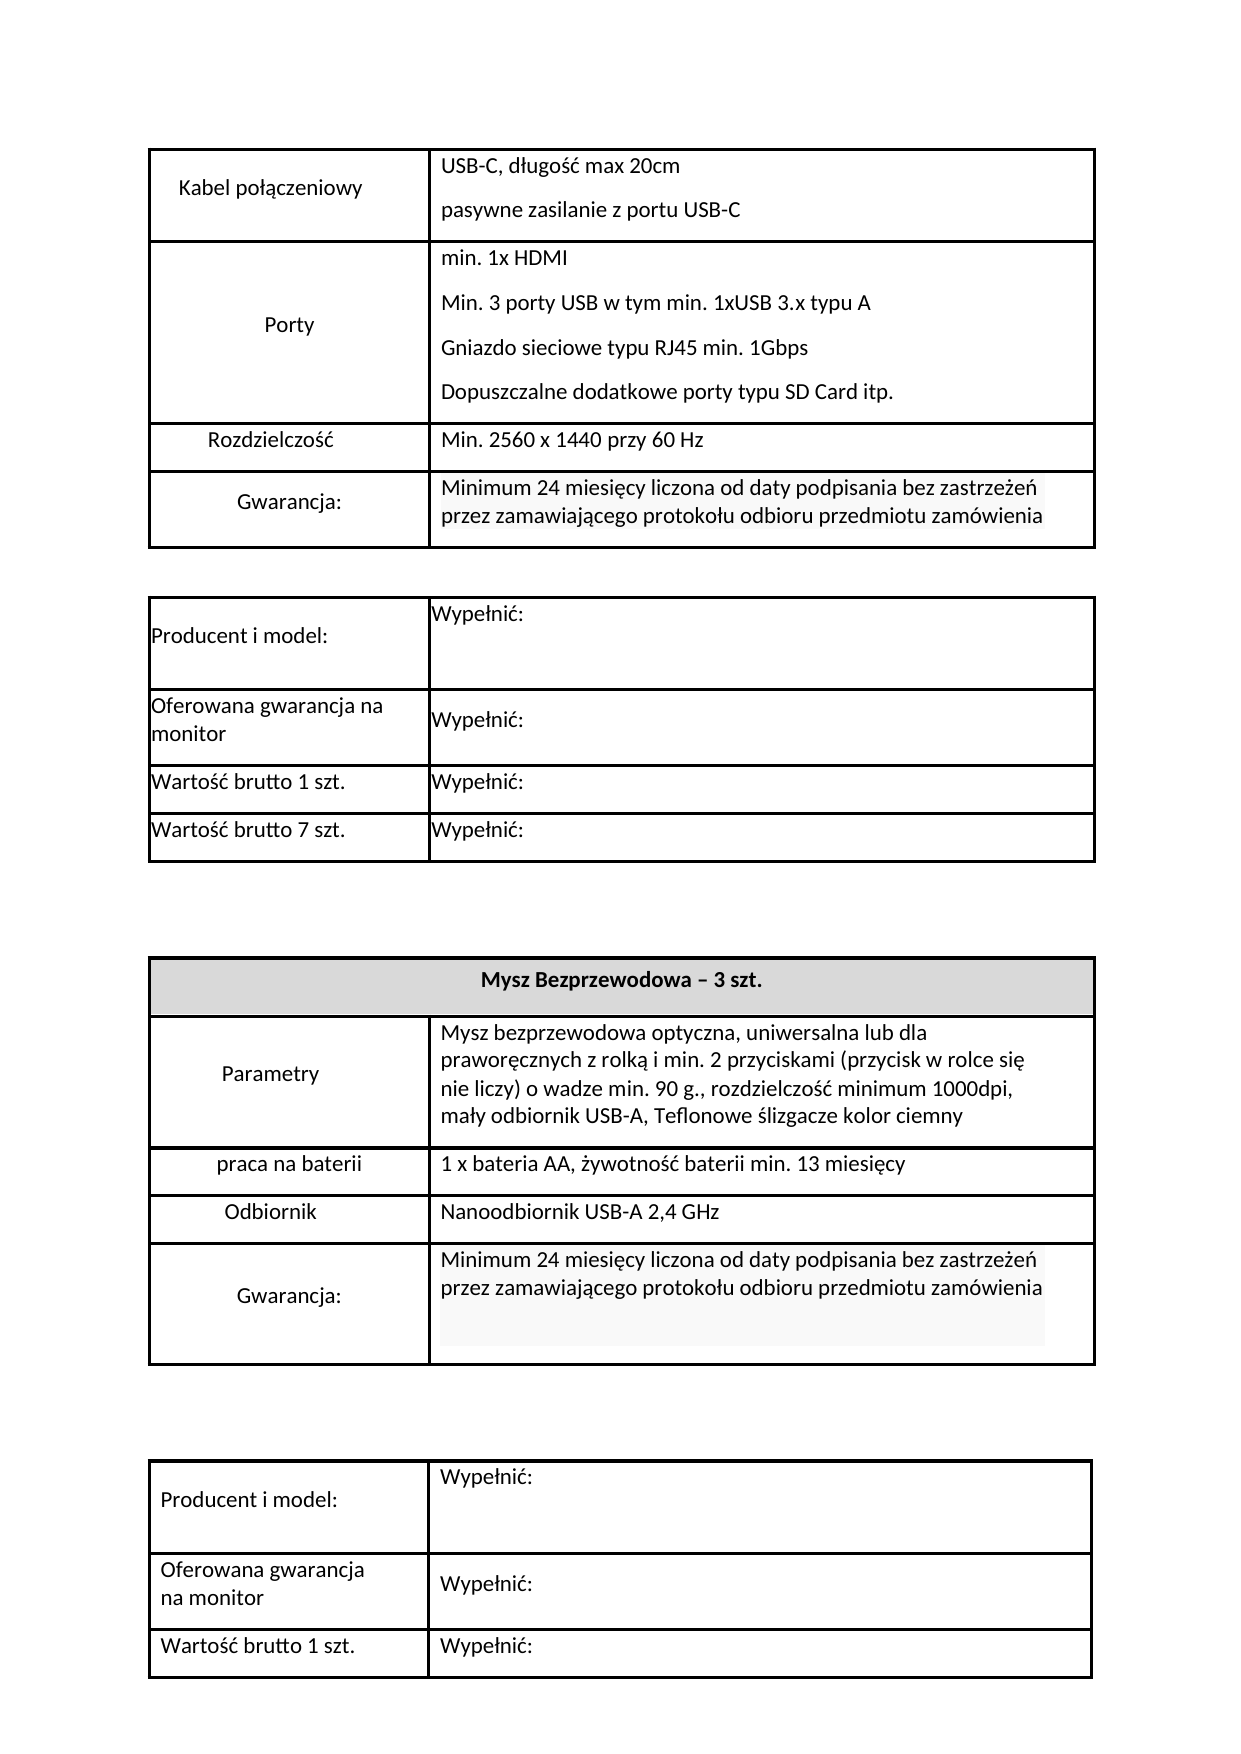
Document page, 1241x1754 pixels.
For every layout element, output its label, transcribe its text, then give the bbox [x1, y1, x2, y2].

table_cell Oferowana gwarancja na monitor [151, 1555, 427, 1628]
table_cell Odbiornik [151, 1197, 428, 1242]
table_header Wypełnić: [430, 1463, 1090, 1552]
table_cell Rozdzielczość [151, 425, 428, 470]
table_header Producent i model: [151, 1463, 427, 1552]
table_cell Gwarancja: [151, 1245, 428, 1362]
table_cell Wartość brutto 1 szt. [151, 767, 428, 812]
table_cell Wypełnić: [431, 815, 1093, 859]
table_cell Wartość brutto 7 szt. [151, 815, 428, 859]
table_header Wypełnić: [431, 599, 1093, 688]
table_cell Wypełnić: [431, 767, 1093, 812]
table_cell praca na baterii [151, 1150, 428, 1194]
table_cell Min. 2560 x 1440 przy 60 Hz [431, 425, 1093, 470]
table_cell Wypełnić: [431, 691, 1093, 764]
table_header Producent i model: [151, 599, 428, 688]
table_cell Porty [151, 243, 428, 422]
table_cell Wypełnić: [430, 1555, 1090, 1628]
table_cell Minimum 24 miesięcy liczona od daty podpisania bez zastrzeżeń przez zamawiającego protokołu odbioru przedmiotu zamówienia [431, 473, 1093, 546]
table_cell Wypełnić: [430, 1631, 1090, 1676]
table_cell Parametry [151, 1018, 428, 1146]
table_cell 1 x bateria AA, żywotność baterii min. 13 miesięcy [431, 1150, 1093, 1194]
table_header Mysz Bezprzewodowa – 3 szt. [151, 960, 1093, 1014]
table_cell min. 1x HDMI Min. 3 porty USB w tym min. 1xUSB 3.x typu A Gniazdo sieciowe typu RJ45 min. 1Gbps Dopuszczalne dodatkowe porty typu SD Card itp. [431, 243, 1093, 422]
table_cell Minimum 24 miesięcy liczona od daty podpisania bez zastrzeżeń przez zamawiającego protokołu odbioru przedmiotu zamówienia [431, 1245, 1093, 1362]
table_cell USB-C, długość max 20cm pasywne zasilanie z portu USB-C [431, 151, 1093, 240]
table_cell Kabel połączeniowy [151, 151, 428, 240]
table_cell Mysz bezprzewodowa optyczna, uniwersalna lub dla praworęcznych z rolką i min. 2 przyciskami (przycisk w rolce się nie liczy) o wadze min. 90 g., rozdzielczość minimum 1000dpi, mały odbiornik USB-A, Teflonowe ślizgacze kolor ciemny [431, 1018, 1093, 1146]
table_cell Oferowana gwarancja na monitor [151, 691, 428, 764]
table_cell Gwarancja: [151, 473, 428, 546]
table_cell Wartość brutto 1 szt. [151, 1631, 427, 1676]
table_cell Nanoodbiornik USB-A 2,4 GHz [431, 1197, 1093, 1242]
